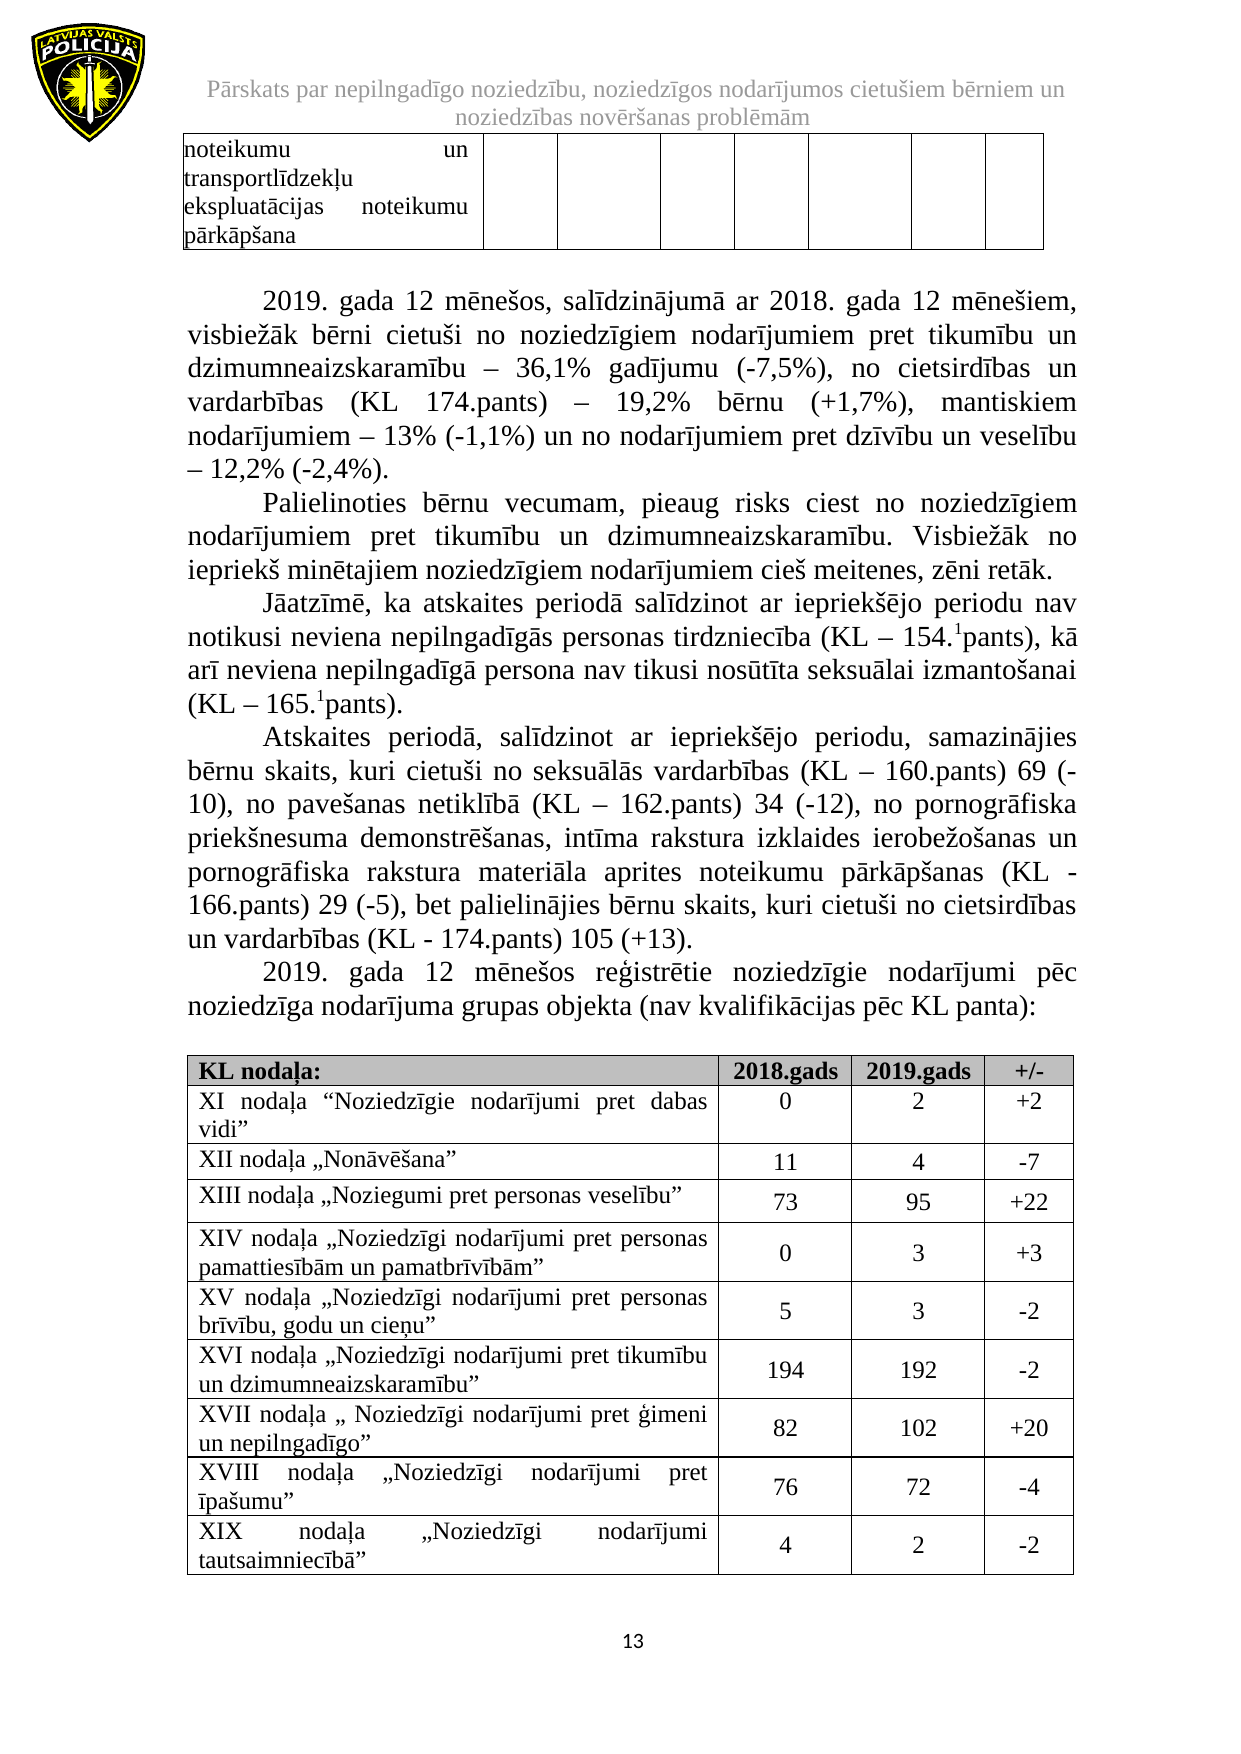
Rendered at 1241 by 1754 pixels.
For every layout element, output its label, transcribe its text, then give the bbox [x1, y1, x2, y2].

table_cell XIII nodaļa „Noziegumi pret personas veselību” [188, 1180, 718, 1222]
table_cell 102 [852, 1399, 984, 1456]
table_header KL nodaļa: [188, 1056, 718, 1085]
table_cell 11 [719, 1144, 851, 1179]
table_cell -4 [985, 1458, 1073, 1515]
table_cell 4 [719, 1516, 851, 1573]
table_cell 55 [661, 134, 734, 249]
table_cell 4 [852, 1144, 984, 1179]
table_cell 82 [719, 1399, 851, 1456]
table_cell 2 [852, 1086, 984, 1143]
table_header 2018.gads [719, 1056, 851, 1085]
table_cell XVI nodaļa „Noziedzīgi nodarījumi pret tikumību un dzimumneaizskaramību” [188, 1340, 718, 1398]
table_cell 29 [735, 134, 808, 249]
table_cell 3 [852, 1223, 984, 1281]
table_cell XV nodaļa „Noziedzīgi nodarījumi pret personas brīvību, godu un cieņu” [188, 1282, 718, 1339]
table_cell XVII nodaļa „ Noziedzīgi nodarījumi pret ģimeni un nepilngadīgo” [188, 1399, 718, 1456]
table_cell +1 [986, 134, 1043, 249]
table_cell XVIII nodaļa „Noziedzīgi nodarījumi pret īpašumu” [188, 1458, 718, 1515]
table_cell 32 [484, 134, 557, 249]
table_cell XI nodaļa “Noziedzīgie nodarījumi pret dabas vidi” [188, 1086, 718, 1143]
table_cell +3 [985, 1223, 1073, 1281]
table_cell XIV nodaļa „Noziedzīgi nodarījumi pret personas pamattiesībām un pamatbrīvībām” [188, 1223, 718, 1281]
text 2019. gada 12 mēnešos reģistrētie noziedzīgie nodarījumi pēc noziedzīga nodarījuma grupas objekta (nav kvalifikācijas pēc KL panta): [187, 954, 1078, 1021]
text Palielinoties bērnu vecumam, pieaug risks ciest no noziedzīgiem nodarījumiem pret tikumību un dzimumneaizskaramību. Visbiežāk no iepriekš minētajiem noziedzīgiem nodarījumiem cieš meitenes, zēni retāk. [187, 485, 1078, 585]
table_cell XII nodaļa „Nonāvēšana” [188, 1144, 718, 1179]
text 2019. gada 12 mēnešos, salīdzinājumā ar 2018. gada 12 mēnešiem, visbiežāk bērni cietuši no noziedzīgiem nodarījumiem pret tikumību un dzimumneaizskaramību – 36,1% gadījumu (-7,5%), no cietsirdības un vardarbības (KL 174.pants) – 19,2% bērnu (+1,7%), mantiskiem nodarījumiem – 13% (-1,1%) un no nodarījumiem pret dzīvību un veselību – 12,2% (-2,4%). [187, 283, 1078, 485]
table_cell +22 [985, 1180, 1073, 1222]
table_cell 192 [852, 1340, 984, 1398]
text Atskaites periodā, salīdzinot ar iepriekšējo periodu, samazinājies bērnu skaits, kuri cietuši no seksuālās vardarbības (KL – 160.pants) 69 (-10), no pavešanas netiklībā (KL – 162.pants) 34 (-12), no pornogrāfiska priekšnesuma demonstrēšanas, intīma rakstura izklaides ierobežošanas un pornogrāfiska rakstura materiāla aprites noteikumu pārkāpšanas (KL - 166.pants) 29 (-5), bet palielinājies bērnu skaits, kuri cietuši no cietsirdības un vardarbības (KL - 174.pants) 105 (+13). [187, 719, 1078, 954]
table_cell XIX nodaļa „Noziedzīgi nodarījumi tautsaimniecībā” [188, 1516, 718, 1573]
table_cell +20 [985, 1399, 1073, 1456]
table_cell 56 [912, 134, 985, 249]
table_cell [184, 134, 483, 249]
table_cell 2 [852, 1516, 984, 1573]
table_cell 72 [852, 1458, 984, 1515]
table_header +/- [985, 1056, 1073, 1085]
table_header 2019.gads [852, 1056, 984, 1085]
table_cell -2 [985, 1516, 1073, 1573]
table_cell 3 [852, 1282, 984, 1339]
table_cell 194 [719, 1340, 851, 1398]
table_cell 0 [719, 1223, 851, 1281]
table_cell 27 [809, 134, 911, 249]
text Jāatzīmē, ka atskaites periodā salīdzinot ar iepriekšējo periodu nav notikusi neviena nepilngadīgās personas tirdzniecība (KL – 154.1pants), kā arī neviena nepilngadīgā persona nav tikusi nosūtīta seksuālai izmantošanai (KL – 165.1pants). [187, 585, 1078, 719]
table_cell 0 [719, 1086, 851, 1143]
table_cell -7 [985, 1144, 1073, 1179]
picture [31, 23, 146, 143]
table_cell 23 [558, 134, 660, 249]
table_cell 76 [719, 1458, 851, 1515]
table_cell 73 [719, 1180, 851, 1222]
table_cell 5 [719, 1282, 851, 1339]
table_cell 95 [852, 1180, 984, 1222]
table_cell -2 [985, 1282, 1073, 1339]
table_cell -2 [985, 1340, 1073, 1398]
table_cell +2 [985, 1086, 1073, 1143]
